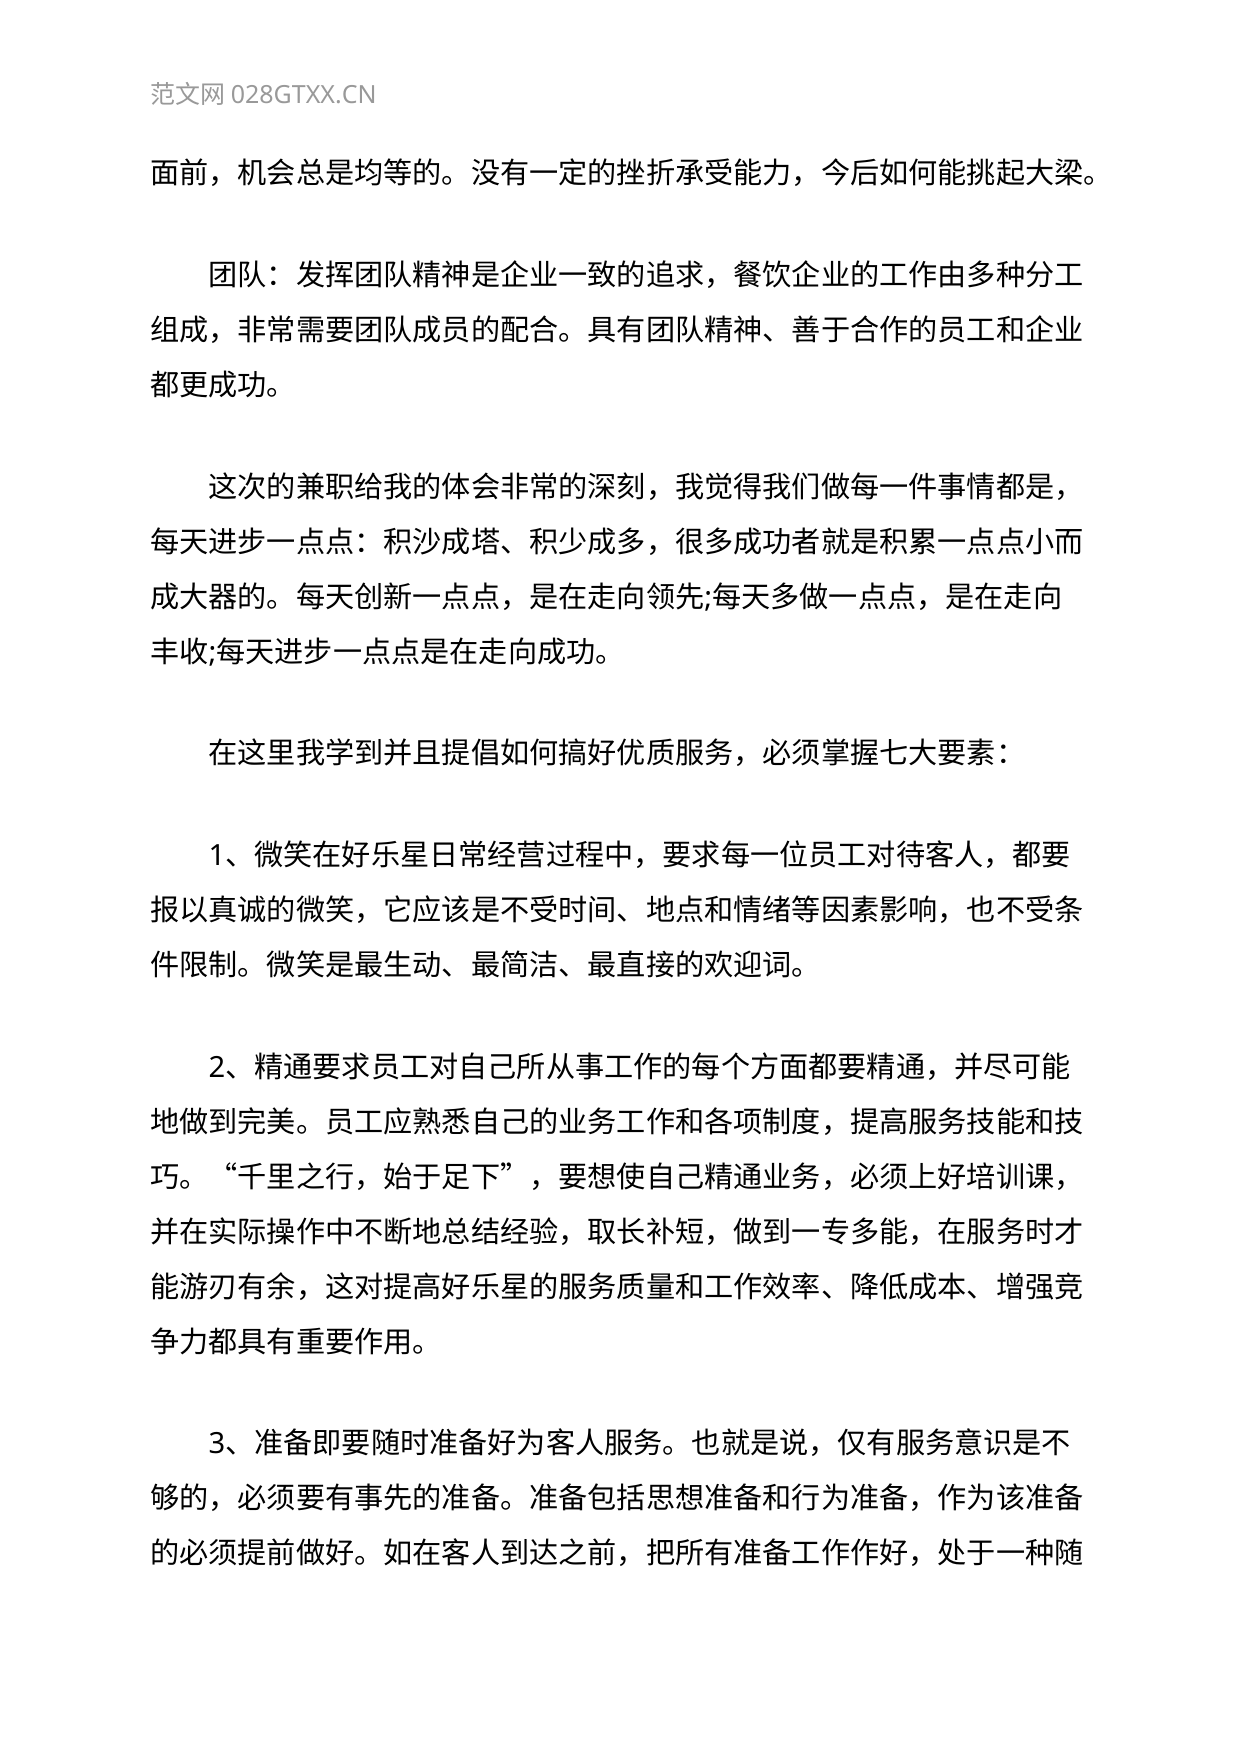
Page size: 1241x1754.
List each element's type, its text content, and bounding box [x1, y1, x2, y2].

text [150, 1420, 1090, 1572]
text 团队：发挥团队精神是企业一致的追求，餐饮企业的工作由多种分工组成，非常需要团队成员的配合。具有团队精神、善于合作的员工和企业都更成功。 [150, 252, 1090, 404]
text 2、精通要求员工对自己所从事工作的每个方面都要精通，并尽可能地做到完美。员工应熟悉自己的业务工作和各项制度，提高服务技能和技巧。“千里之行，始于足下”，要想使自己精通业务，必须上好培训课，并在实际操作中不断地总结经验，取长补短，做到一专多能，在服务时才能游刃有余，这对提高好乐星的服务质量和工作效率、降低成本、增强竞争力都具有重要作用。 [150, 1043, 1090, 1360]
text 这次的兼职给我的体会非常的深刻，我觉得我们做每一件事情都是，每天进步一点点：积沙成塔、积少成多，很多成功者就是积累一点点小而成大器的。每天创新一点点，是在走向领先;每天多做一点点，是在走向丰收;每天进步一点点是在走向成功。 [150, 463, 1090, 671]
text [150, 150, 1090, 192]
text 在这里我学到并且提倡如何搞好优质服务，必须掌握七大要素： [150, 730, 1090, 772]
text 1、微笑在好乐星日常经营过程中，要求每一位员工对待客人，都要报以真诚的微笑，它应该是不受时间、地点和情绪等因素影响，也不受条件限制。微笑是最生动、最简洁、最直接的欢迎词。 [150, 832, 1090, 984]
